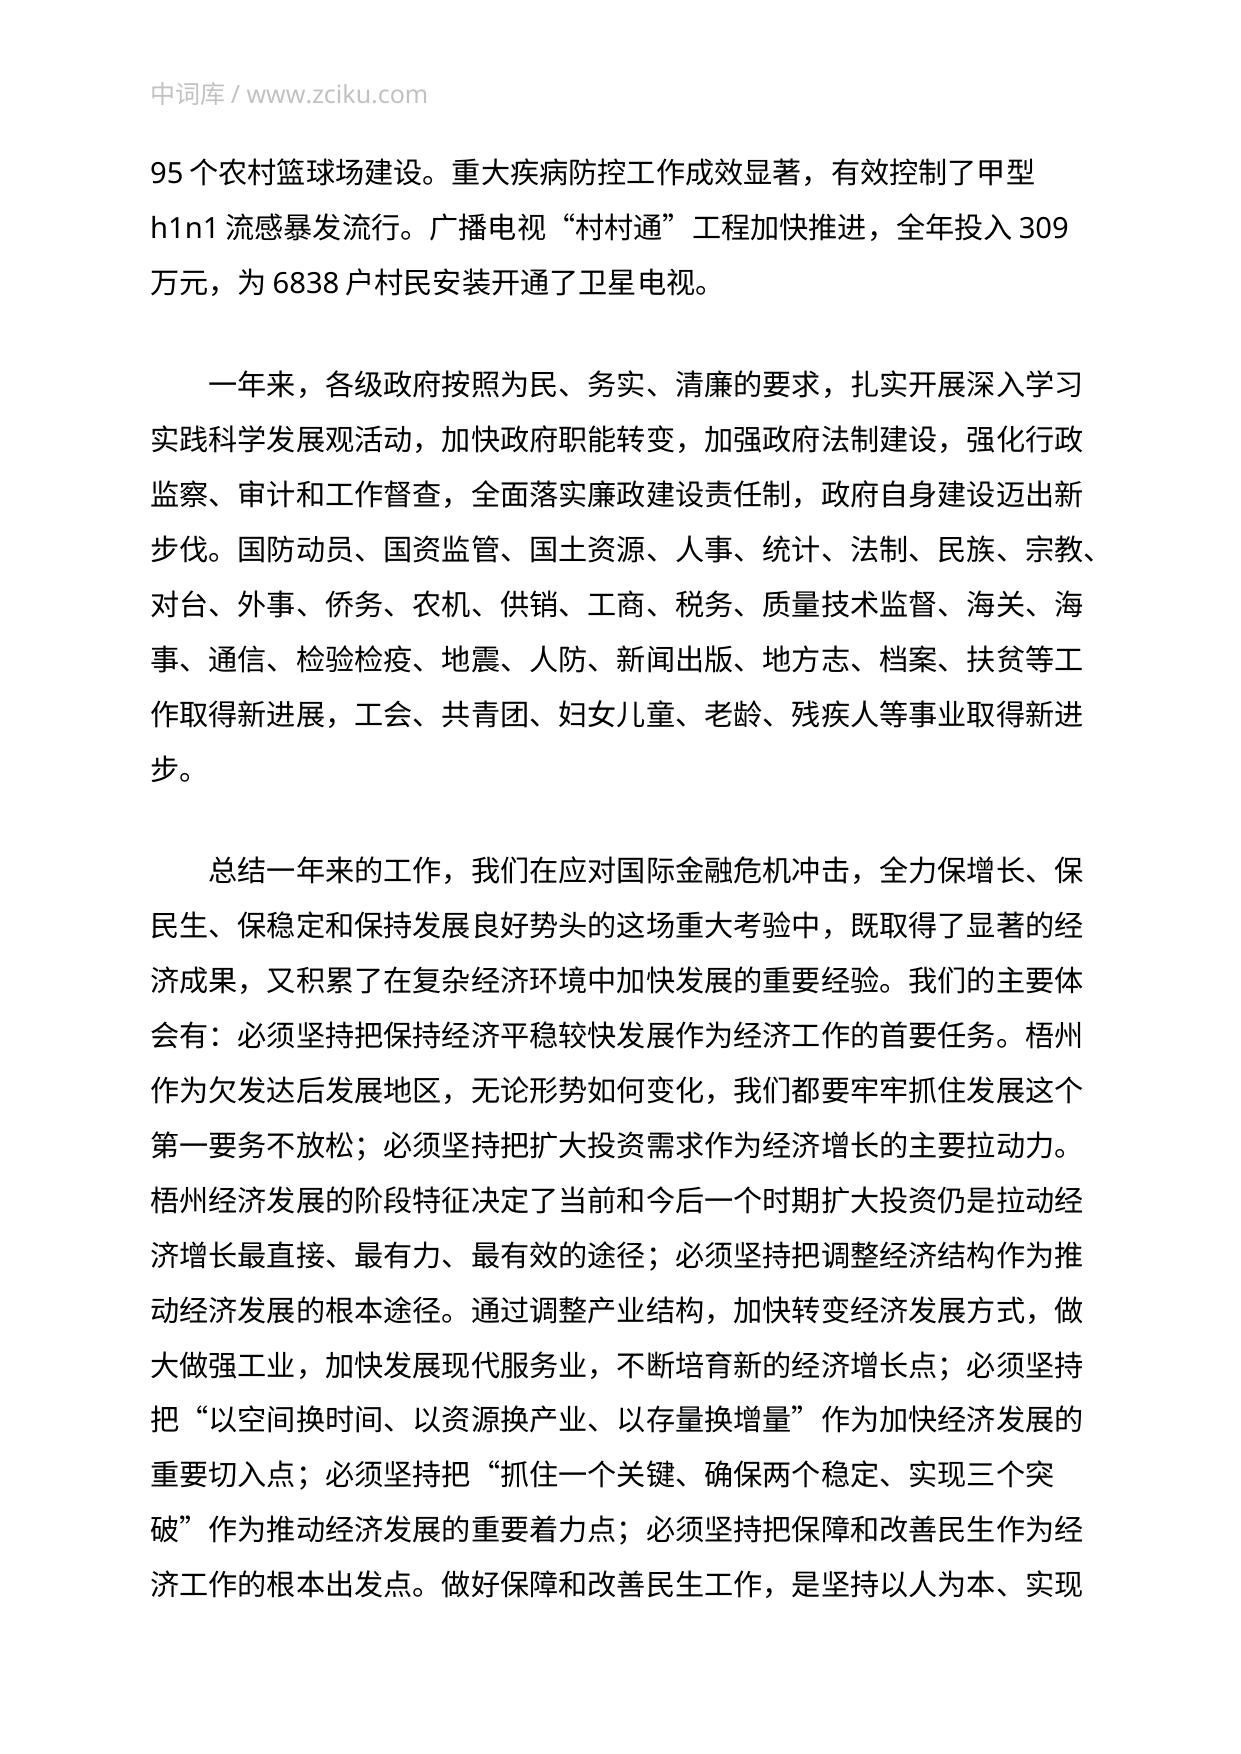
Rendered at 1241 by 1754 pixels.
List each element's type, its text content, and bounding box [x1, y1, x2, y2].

text 一年来，各级政府按照为民、务实、清廉的要求，扎实开展深入学习实践科学发展观活动，加快政府职能转变，加强政府法制建设，强化行政监察、审计和工作督查，全面落实廉政建设责任制，政府自身建设迈出新步伐。国防动员、国资监管、国土资源、人事、统计、法制、民族、宗教、对台、外事、侨务、农机、供销、工商、税务、质量技术监督、海关、海事、通信、检验检疫、地震、人防、新闻出版、地方志、档案、扶贫等工作取得新进展，工会、共青团、妇女儿童、老龄、残疾人等事业取得新进步。 [150, 362, 1090, 788]
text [150, 848, 1090, 1604]
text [150, 150, 1090, 302]
